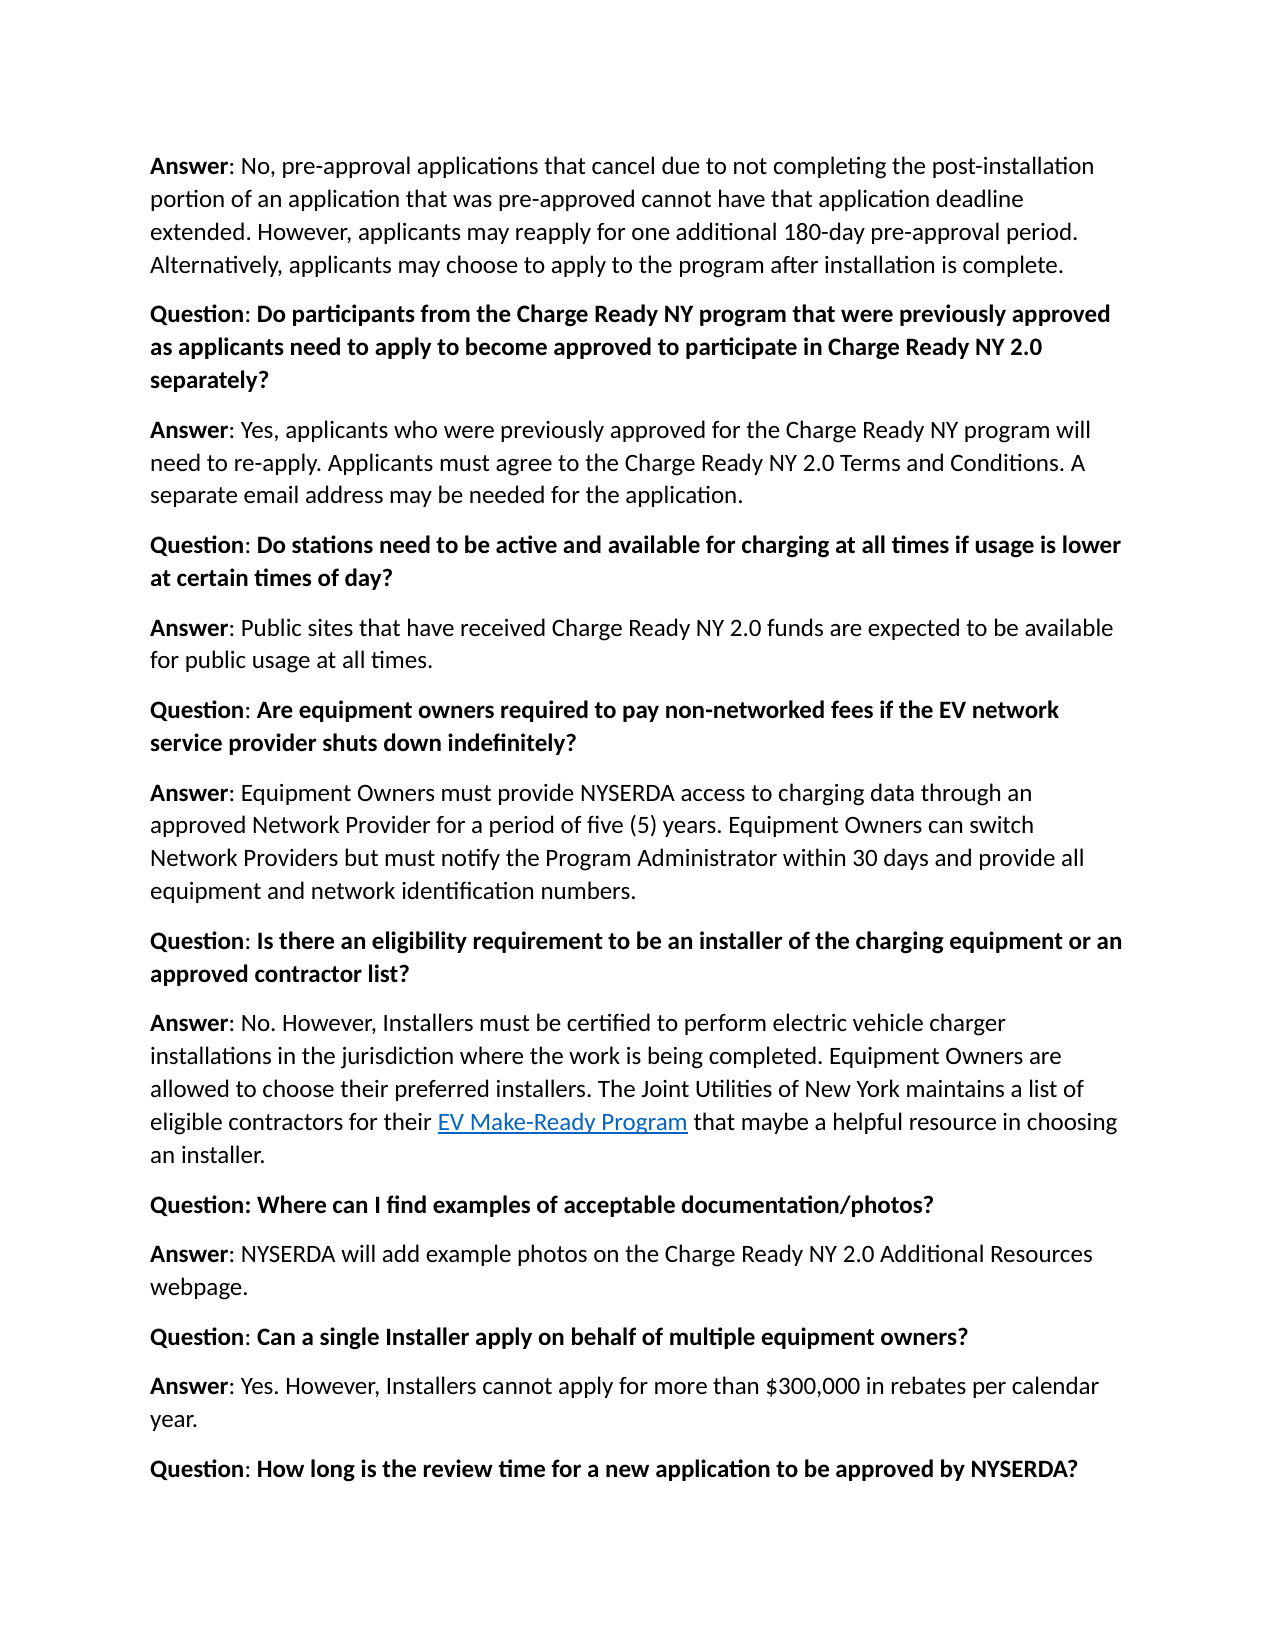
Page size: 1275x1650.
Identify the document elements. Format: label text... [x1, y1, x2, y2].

text Answer: Public sites that have received Charge Ready NY 2.0 funds are expected to be available for public usage at all times. [150, 612, 1125, 675]
text Answer: Equipment Owners must provide NYSERDA access to charging data through an approved Network Provider for a period of five (5) years. Equipment Owners can switch Network Providers but must notify the Program Administrator within 30 days and provide all equipment and network identification numbers. [150, 777, 1125, 906]
text Answer: No, pre-approval applications that cancel due to not completing the post-installation portion of an application that was pre-approved cannot have that application deadline extended. However, applicants may reapply for one additional 180-day pre-approval period. Alternatively, applicants may choose to apply to the program after installation is complete. [150, 150, 1125, 279]
text Question: Do participants from the Charge Ready NY program that were previously approved as applicants need to apply to become approved to participate in Charge Ready NY 2.0 separately? [150, 298, 1125, 395]
text Question: Where can I find examples of acceptable documentation/photos? [150, 1189, 1125, 1219]
text Question: How long is the review time for a new application to be approved by NYSERDA? [150, 1453, 1125, 1483]
text Question: Do stations need to be active and available for charging at all times if usage is lower at certain times of day? [150, 529, 1125, 593]
text Question: Are equipment owners required to pay non-networked fees if the EV network service provider shuts down indefinitely? [150, 694, 1125, 758]
text Answer: NYSERDA will add example photos on the Charge Ready NY 2.0 Additional Resources webpage. [150, 1238, 1125, 1302]
text Question: Can a single Installer apply on behalf of multiple equipment owners? [150, 1321, 1125, 1351]
text Answer: No. However, Installers must be certified to perform electric vehicle charger installations in the jurisdiction where the work is being completed. Equipment Owners are allowed to choose their preferred installers. The Joint Utilities of New York maintains a list of eligible contractors for their EV Make-Ready Program that maybe a helpful resource in choosing an installer. [150, 1007, 1125, 1170]
text Answer: Yes. However, Installers cannot apply for more than $300,000 in rebates per calendar year. [150, 1370, 1125, 1434]
text Answer: Yes, applicants who were previously approved for the Charge Ready NY program will need to re-apply. Applicants must agree to the Charge Ready NY 2.0 Terms and Conditions. A separate email address may be needed for the application. [150, 414, 1125, 510]
text Question: Is there an eligibility requirement to be an installer of the charging equipment or an approved contractor list? [150, 925, 1125, 988]
